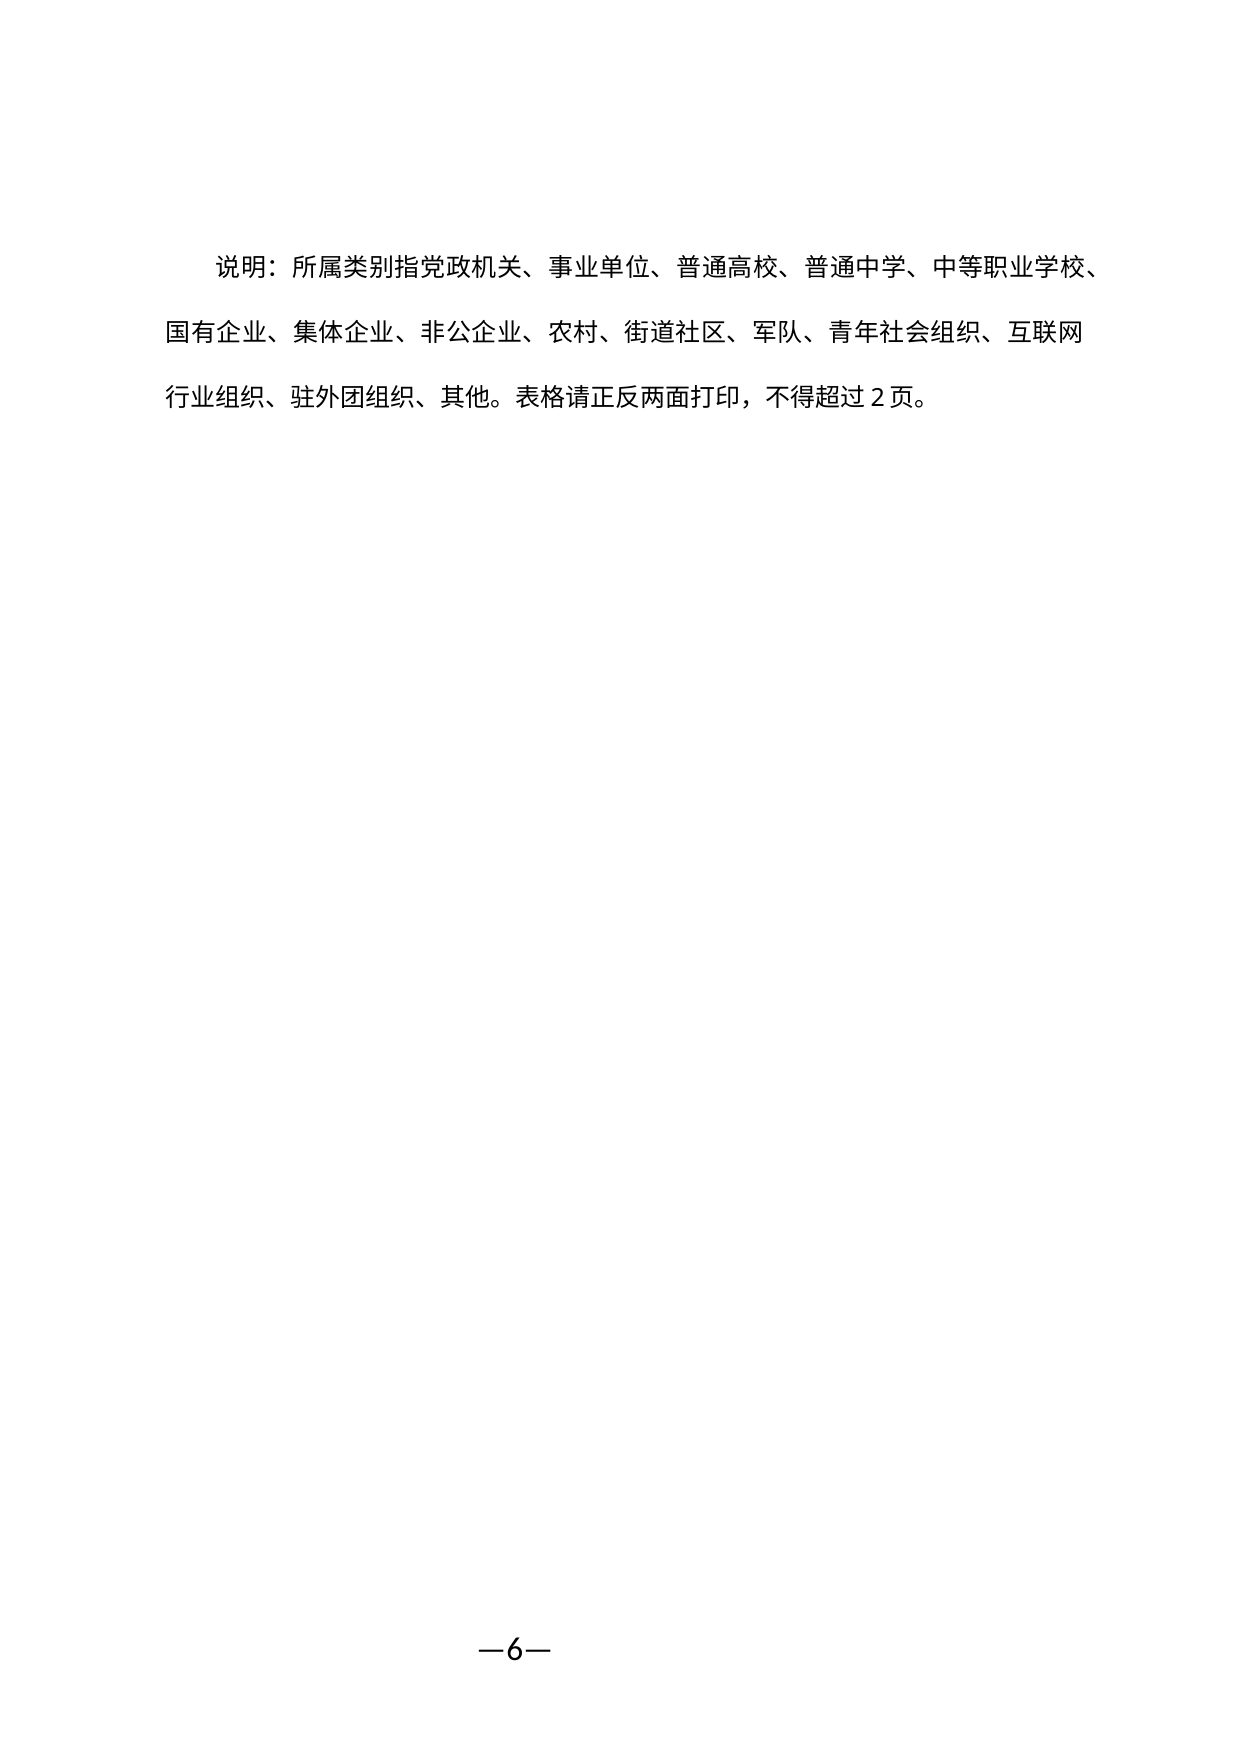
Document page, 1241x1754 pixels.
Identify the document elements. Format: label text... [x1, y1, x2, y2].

text 说明：所属类别指党政机关、事业单位、普通高校、普通中学、中等职业学校、国有企业、集体企业、非公企业、农村、街道社区、军队、青年社会组织、互联网行业组织、驻外团组织、其他。表格请正反两面打印，不得超过2页。 [165, 233, 1087, 428]
